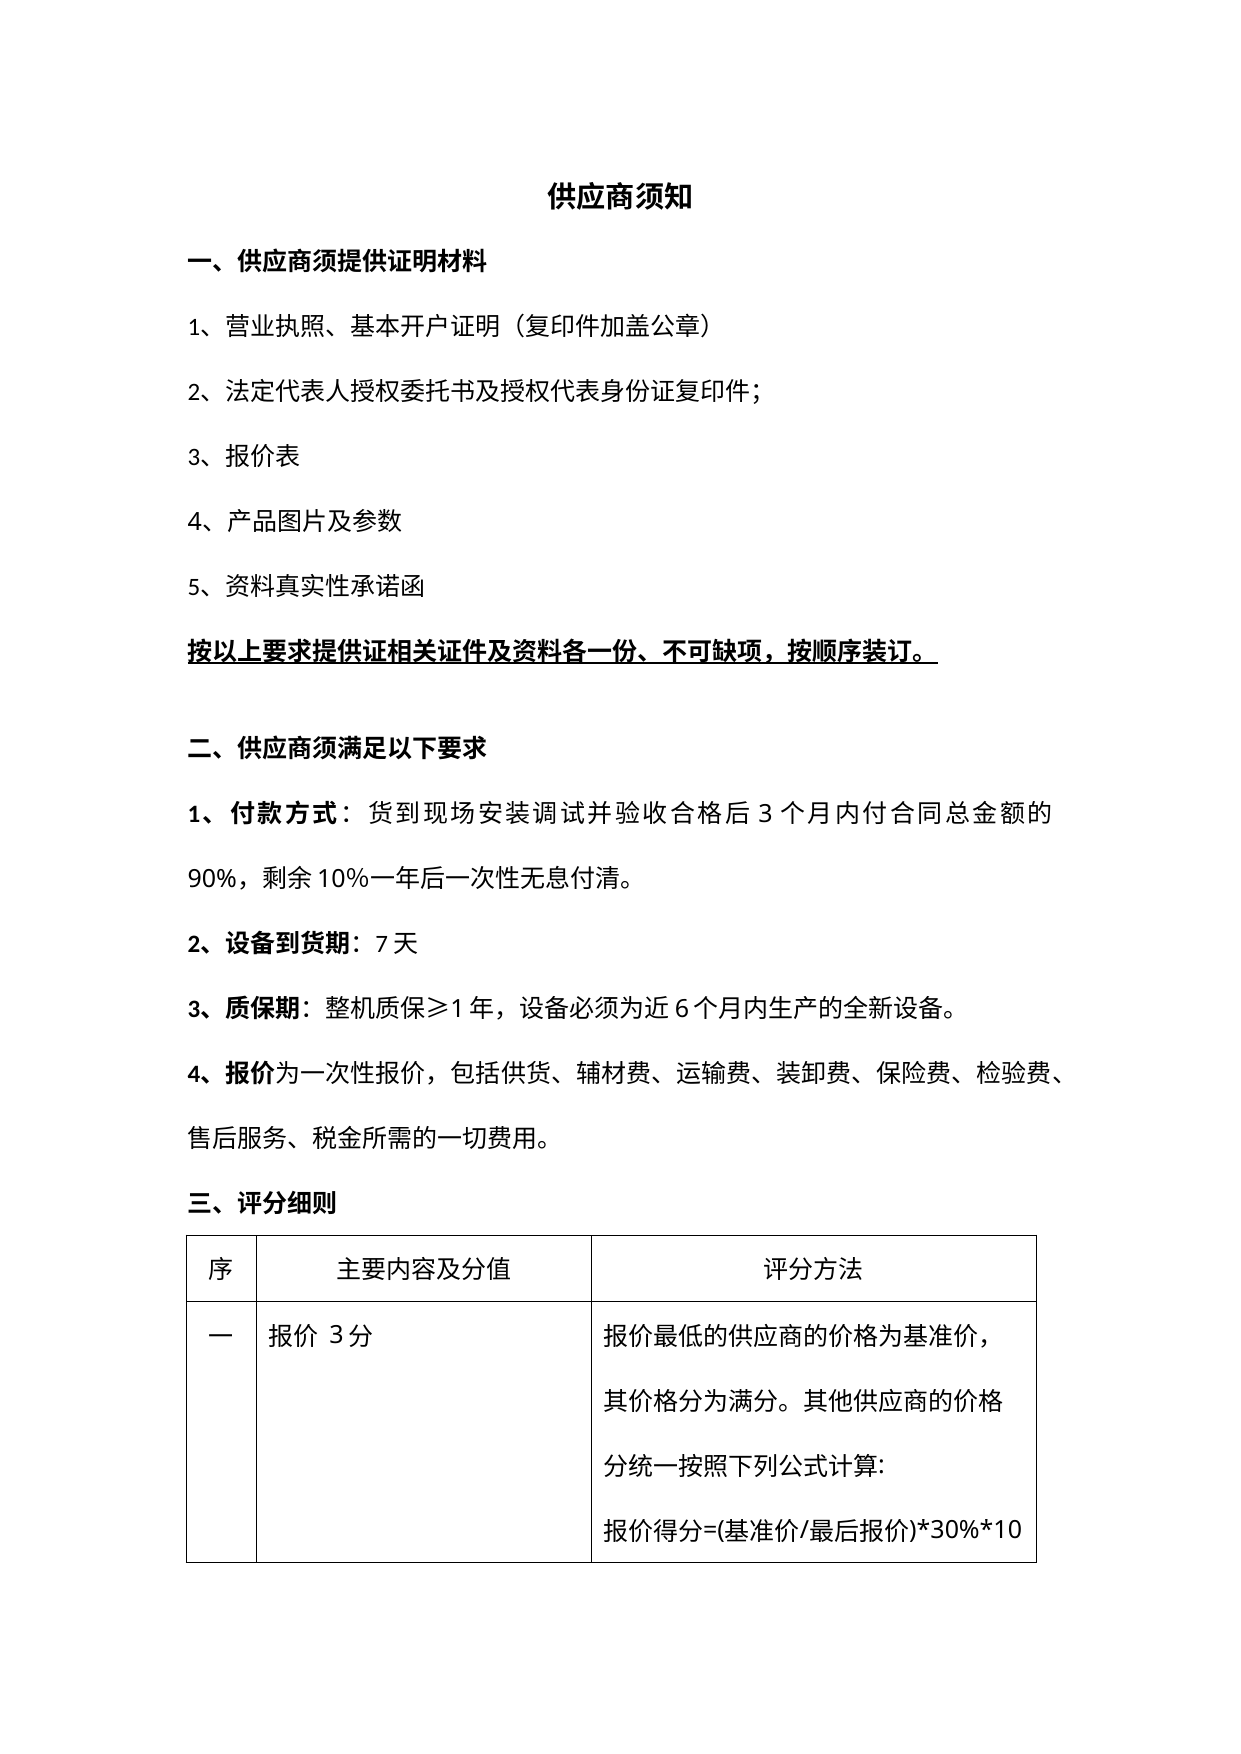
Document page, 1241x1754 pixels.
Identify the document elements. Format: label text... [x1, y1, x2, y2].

text 5、资料真实性承诺函 [187, 552, 1053, 617]
table_cell 一 [187, 1302, 256, 1562]
list 按以上要求提供证相关证件及资料各一份、不可缺项，按顺序装订。 [187, 617, 1053, 682]
list 3、报价表 [187, 422, 1053, 487]
table_header 评分方法 [592, 1236, 1036, 1301]
table_header 序 [187, 1236, 256, 1301]
list 三、评分细则 [187, 1169, 1053, 1234]
text 4、产品图片及参数 [187, 487, 1053, 552]
list 二、供应商须满足以下要求 [187, 714, 1053, 779]
list 供应商须知 [187, 162, 1053, 227]
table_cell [592, 1302, 1036, 1562]
list 1、付款方式：货到现场安装调试并验收合格后3个月内付合同总金额的90%，剩余10％一年后一次性无息付清。 [187, 779, 1053, 909]
list 4、报价为一次性报价，包括供货、辅材费、运输费、装卸费、保险费、检验费、售后服务、税金所需的一切费用。 [187, 1039, 1053, 1169]
list 2、设备到货期：7天 [187, 909, 1053, 974]
list 1、营业执照、基本开户证明（复印件加盖公章） [187, 292, 1053, 357]
list 2、法定代表人授权委托书及授权代表身份证复印件； [187, 357, 1053, 422]
text 3、质保期：整机质保≥1年，设备必须为近6个月内生产的全新设备。 [187, 974, 1053, 1039]
table_cell 报价 3分 [257, 1302, 591, 1562]
list 一、供应商须提供证明材料 [187, 227, 1053, 292]
table_header 主要内容及分值 [257, 1236, 591, 1301]
